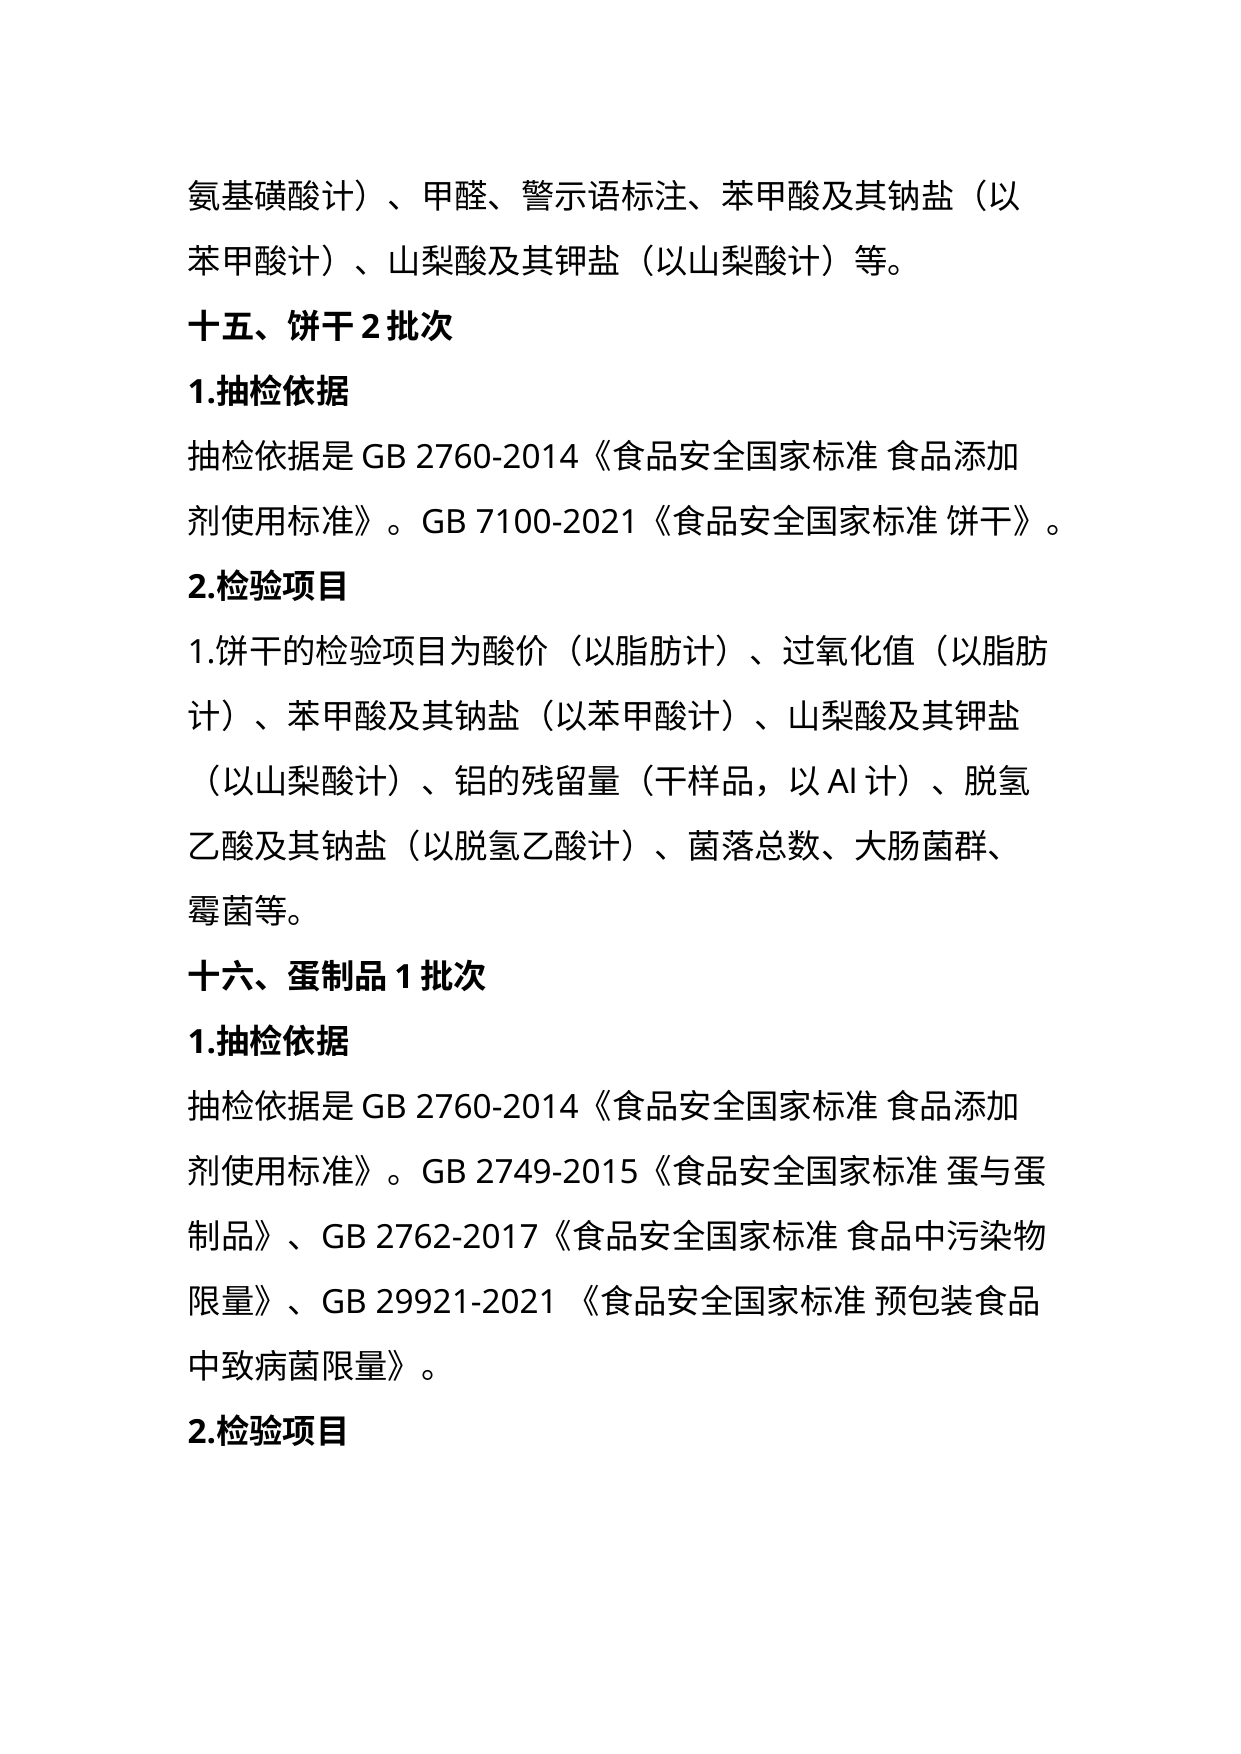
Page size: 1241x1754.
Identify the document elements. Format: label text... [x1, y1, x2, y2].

text 2.检验项目 [187, 552, 1051, 617]
text 十六、蛋制品1批次 [187, 942, 1051, 1007]
text 2.检验项目 [187, 1397, 1051, 1462]
text 1.抽检依据 [187, 1007, 1051, 1072]
text 十五、饼干2批次 [187, 292, 1051, 357]
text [187, 162, 1051, 292]
text 抽检依据是GB 2760-2014《食品安全国家标准 食品添加剂使用标准》。GB 2749-2015《食品安全国家标准 蛋与蛋制品》、GB 2762-2017《食品安全国家标准 食品中污染物限量》、GB 29921-2021 《食品安全国家标准 预包装食品中致病菌限量》。 [187, 1072, 1051, 1397]
text 1.抽检依据 [187, 357, 1051, 422]
text 抽检依据是GB 2760-2014《食品安全国家标准 食品添加剂使用标准》。GB 7100-2021《食品安全国家标准 饼干》。 [187, 422, 1051, 552]
text 1.饼干的检验项目为酸价（以脂肪计）、过氧化值（以脂肪计）、苯甲酸及其钠盐（以苯甲酸计）、山梨酸及其钾盐（以山梨酸计）、铝的残留量（干样品，以Al计）、脱氢乙酸及其钠盐（以脱氢乙酸计）、菌落总数、大肠菌群、霉菌等。 [187, 617, 1053, 942]
